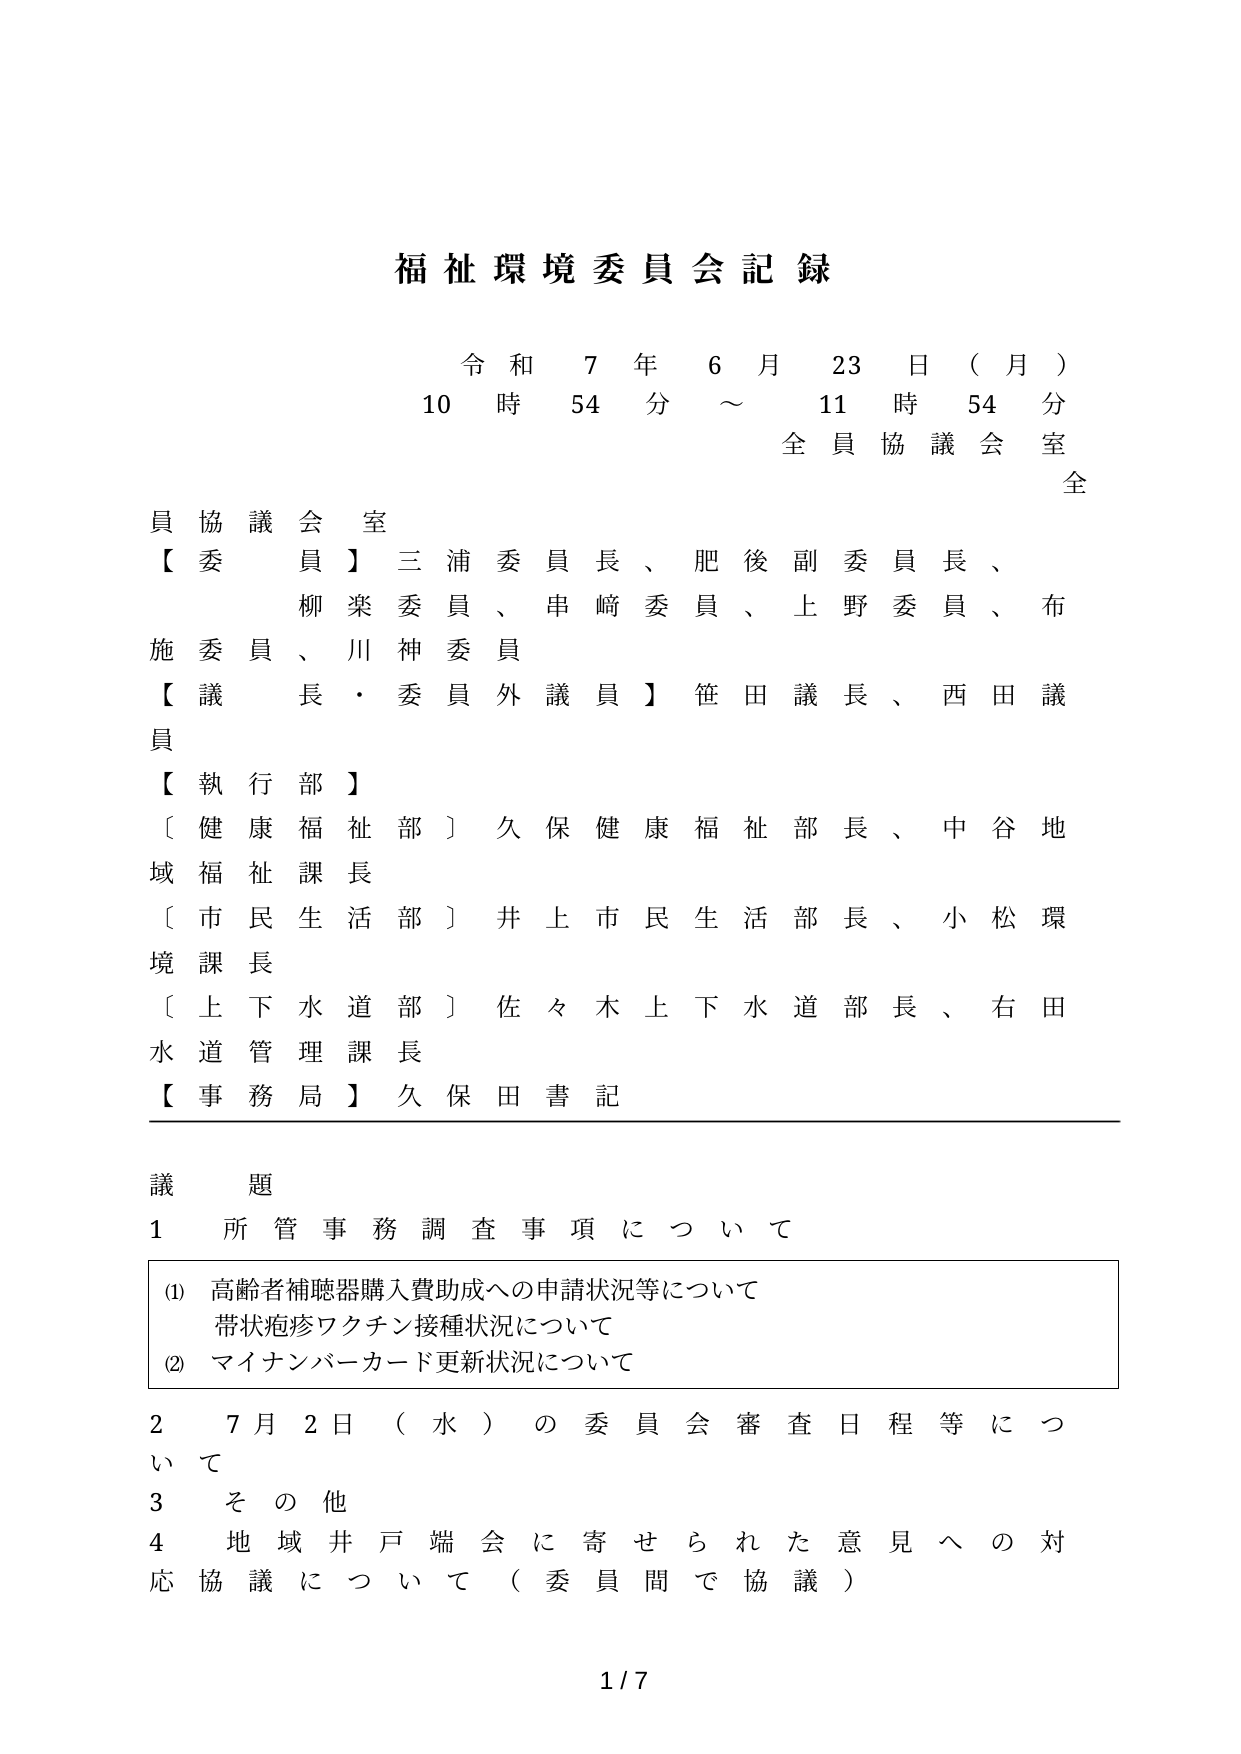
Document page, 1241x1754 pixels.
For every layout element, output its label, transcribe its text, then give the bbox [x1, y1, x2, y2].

text 4 地域井戸端会に寄せられた意見への対応協議について（委員間で協議） [149, 1521, 1091, 1599]
text 【議 長・委員外議員】笹田議長、西田議員 [149, 674, 1091, 758]
text 全員協議会室 [149, 462, 1062, 540]
text 【事務局】久保田書記 [149, 1075, 1091, 1114]
text 3 その他 [149, 1482, 1091, 1521]
picture [149, 1119, 1124, 1125]
text 福祉環境委員会記録 [149, 228, 1091, 306]
text 2 7 月2 日（水）の委員会審査日程等について [149, 1403, 1091, 1482]
text 全員協議会室 [149, 423, 1091, 462]
text 令和7年6月23日（月） [149, 345, 1106, 384]
text 議 題 [149, 1164, 1091, 1203]
text 柳楽委員、串﨑委員、上野委員、布施委員、川神委員 [149, 584, 1091, 668]
text 【委 員】三浦委員長、肥後副委員長、 [149, 540, 1091, 579]
text 1 所管事務調査事項について [149, 1208, 1091, 1247]
text 10時54分 ～ 11時54分 [149, 384, 1091, 423]
text 【執行部】 [149, 763, 1091, 802]
text 〔健康福祉部〕久保健康福祉部長、中谷地域福祉課長 [149, 807, 1091, 891]
text 〔上下水道部〕佐々木上下水道部長、右田水道管理課長 [149, 986, 1091, 1070]
text 〔市民生活部〕井上市民生活部長、小松環境課長 [149, 897, 1091, 981]
